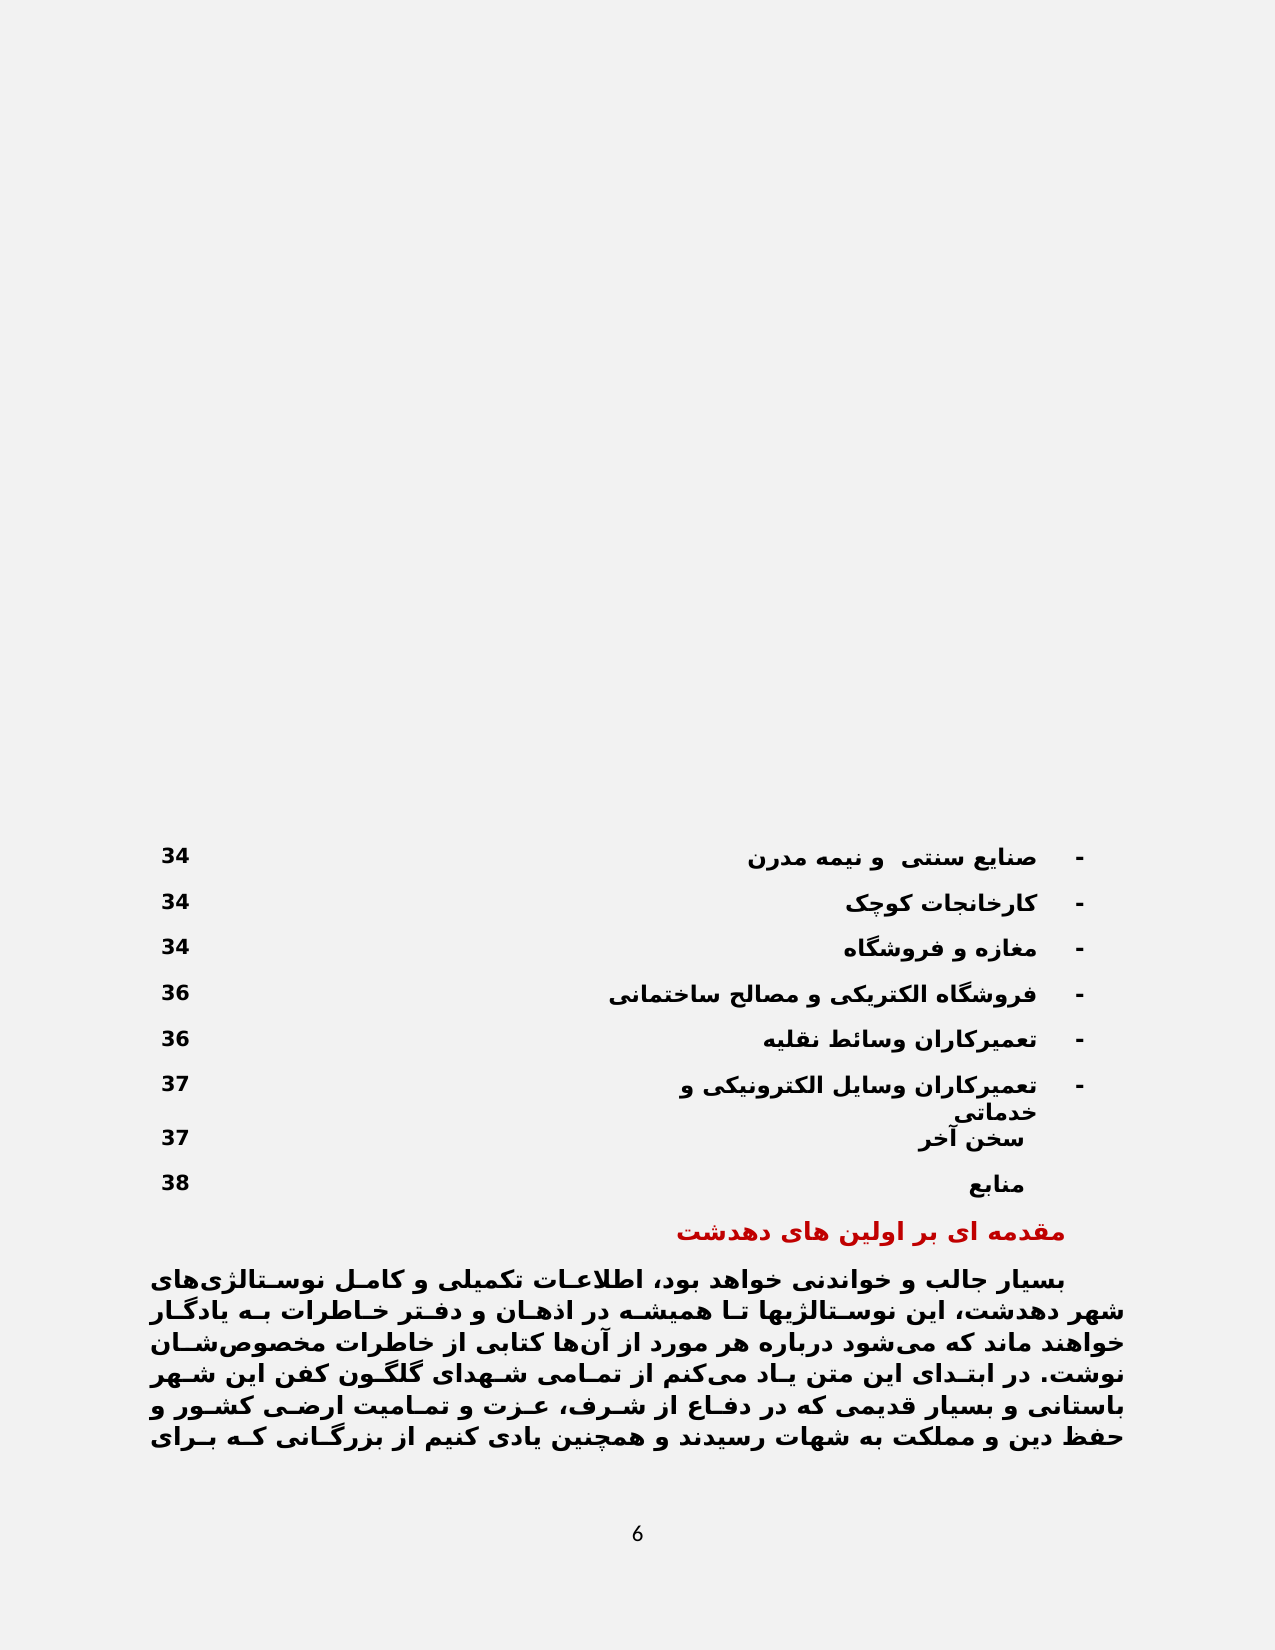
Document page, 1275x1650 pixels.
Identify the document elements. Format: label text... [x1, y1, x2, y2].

table_cell 34 [150, 890, 578, 935]
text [150, 1265, 1125, 1451]
table_cell 37 [150, 1126, 578, 1171]
table_header 34 [150, 844, 578, 890]
text مقدمه ای بر اولین های دهدشت [150, 1217, 1125, 1246]
table_cell تعمیرکاران وسائط نقلیه [578, 1027, 1124, 1072]
table_cell مغازه و فروشگاه [578, 935, 1124, 981]
table_cell تعمیرکاران وسایل الکترونیکی و خدماتی [578, 1072, 1124, 1126]
table_cell 36 [150, 981, 578, 1027]
table_cell کارخانجات کوچک [578, 890, 1124, 935]
table_header صنایع سنتی و نیمه مدرن [578, 844, 1124, 890]
table_cell 34 [150, 935, 578, 981]
table_cell سخن آخر [578, 1126, 1124, 1171]
table_cell 37 [150, 1072, 578, 1126]
table_cell 38 [150, 1171, 578, 1217]
table_cell فروشگاه الکتریکی و مصالح ساختمانی [578, 981, 1124, 1027]
table_cell منابع [578, 1171, 1124, 1217]
table_cell 36 [150, 1027, 578, 1072]
